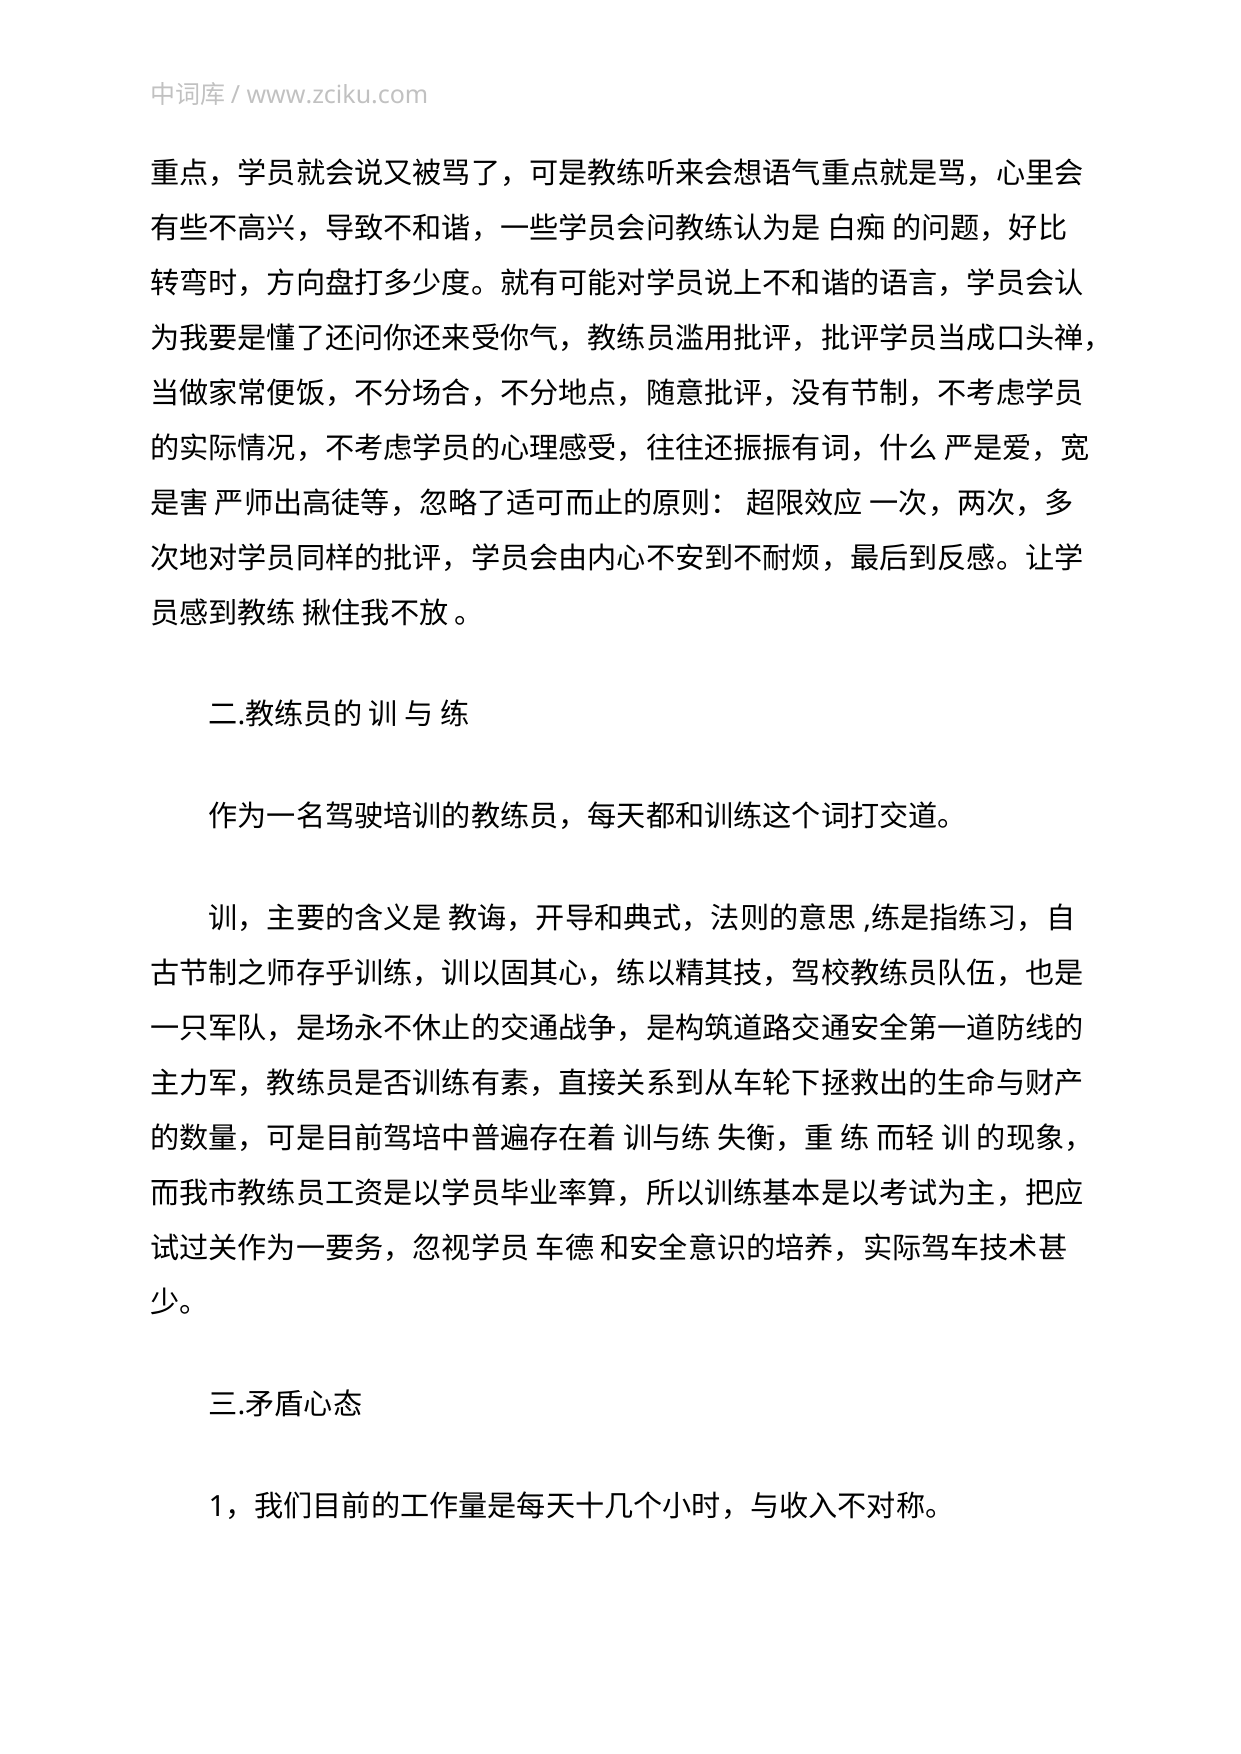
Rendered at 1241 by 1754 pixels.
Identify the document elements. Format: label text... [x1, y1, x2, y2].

text 二.教练员的 训 与 练 [150, 691, 1090, 733]
text 三.矛盾心态 [150, 1381, 1090, 1423]
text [150, 150, 1090, 631]
text 作为一名驾驶培训的教练员，每天都和训练这个词打交道。 [150, 793, 1090, 835]
text 训，主要的含义是 教诲，开导和典式，法则的意思 ,练是指练习，自古节制之师存乎训练，训以固其心，练以精其技，驾校教练员队伍，也是一只军队，是场永不休止的交通战争，是构筑道路交通安全第一道防线的主力军，教练员是否训练有素，直接关系到从车轮下拯救出的生命与财产的数量，可是目前驾培中普遍存在着 训与练 失衡，重 练 而轻 训 的现象，而我市教练员工资是以学员毕业率算，所以训练基本是以考试为主，把应试过关作为一要务，忽视学员 车德 和安全意识的培养，实际驾车技术甚少。 [150, 895, 1090, 1321]
text 1，我们目前的工作量是每天十几个小时，与收入不对称。 [150, 1483, 1090, 1525]
